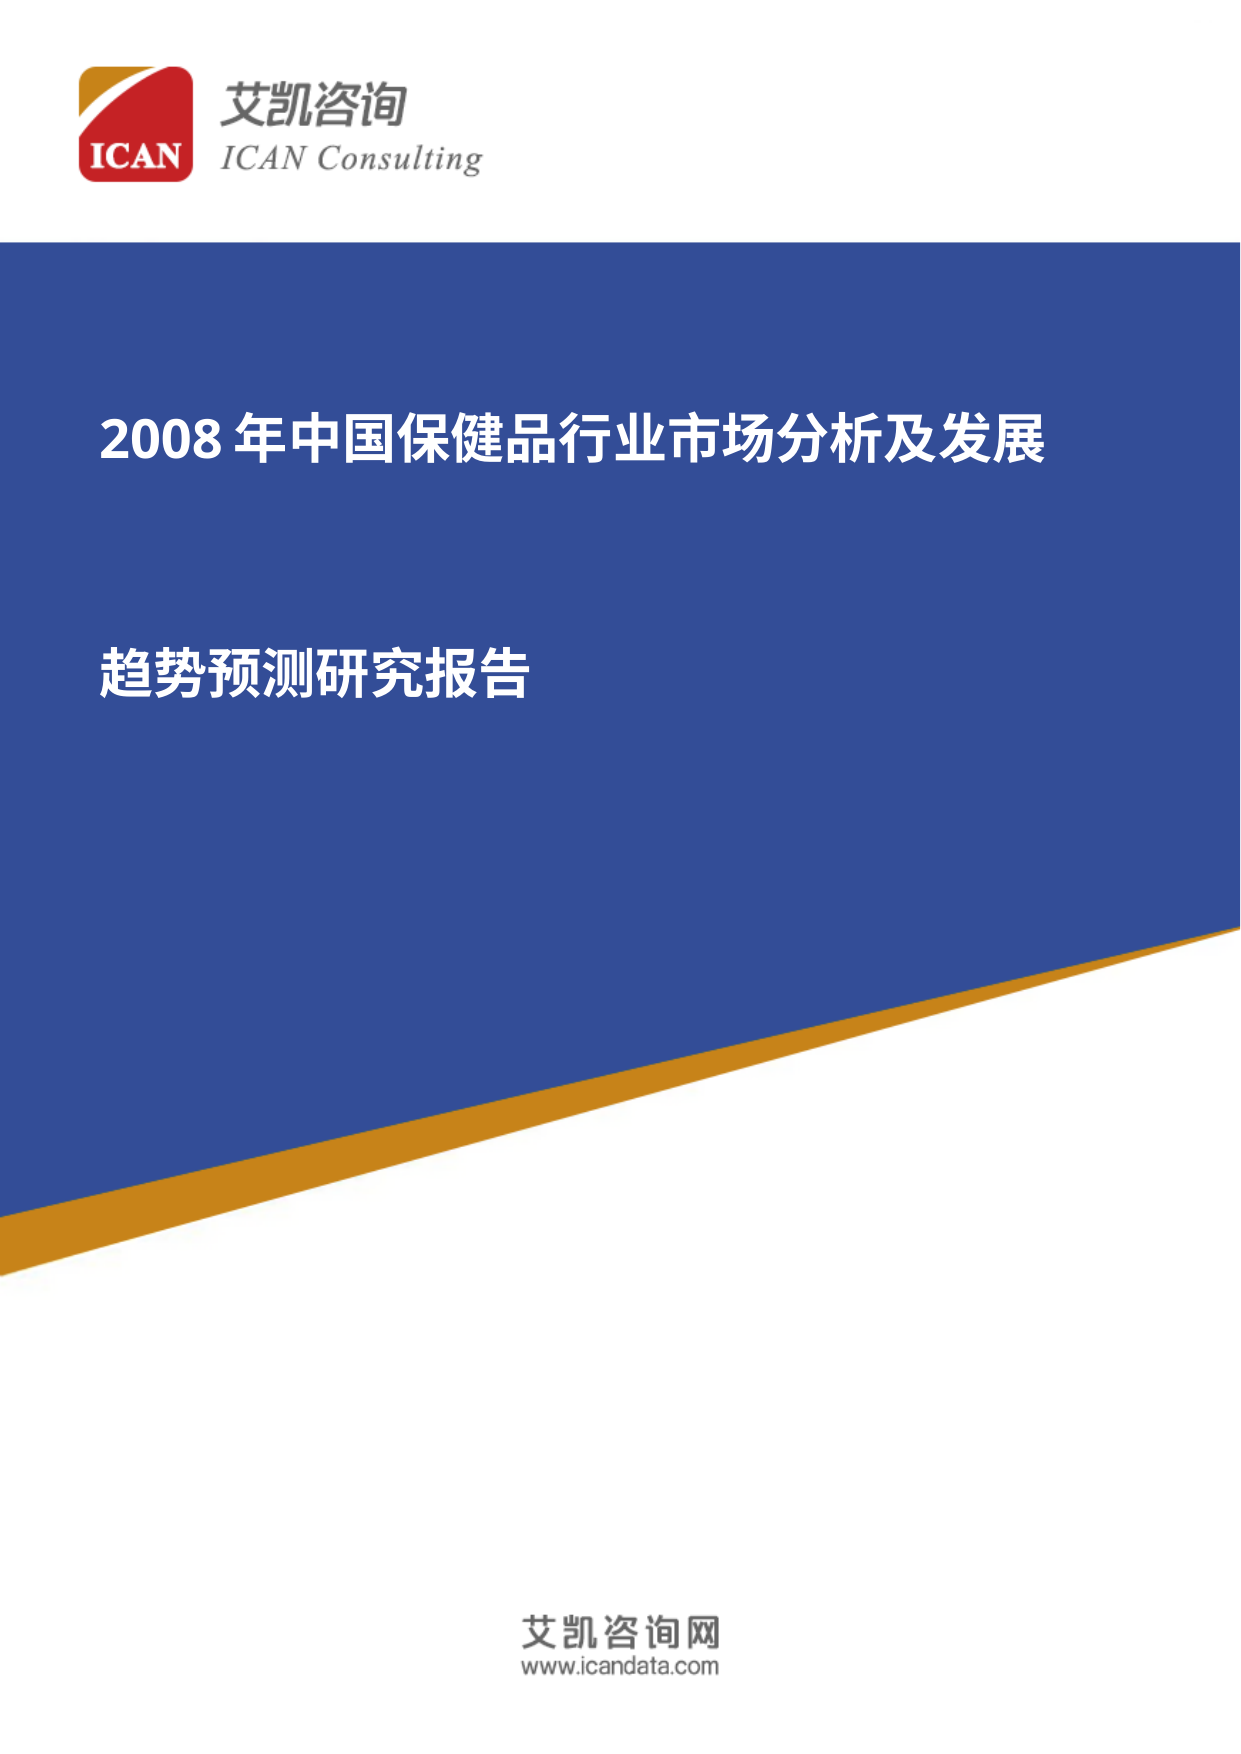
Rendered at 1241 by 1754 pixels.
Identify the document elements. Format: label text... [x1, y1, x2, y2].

subtitle 2008年中国保健品行业市场分析及发展趋势预测研究报告 [99, 386, 1053, 718]
picture [0, 5, 1241, 1754]
